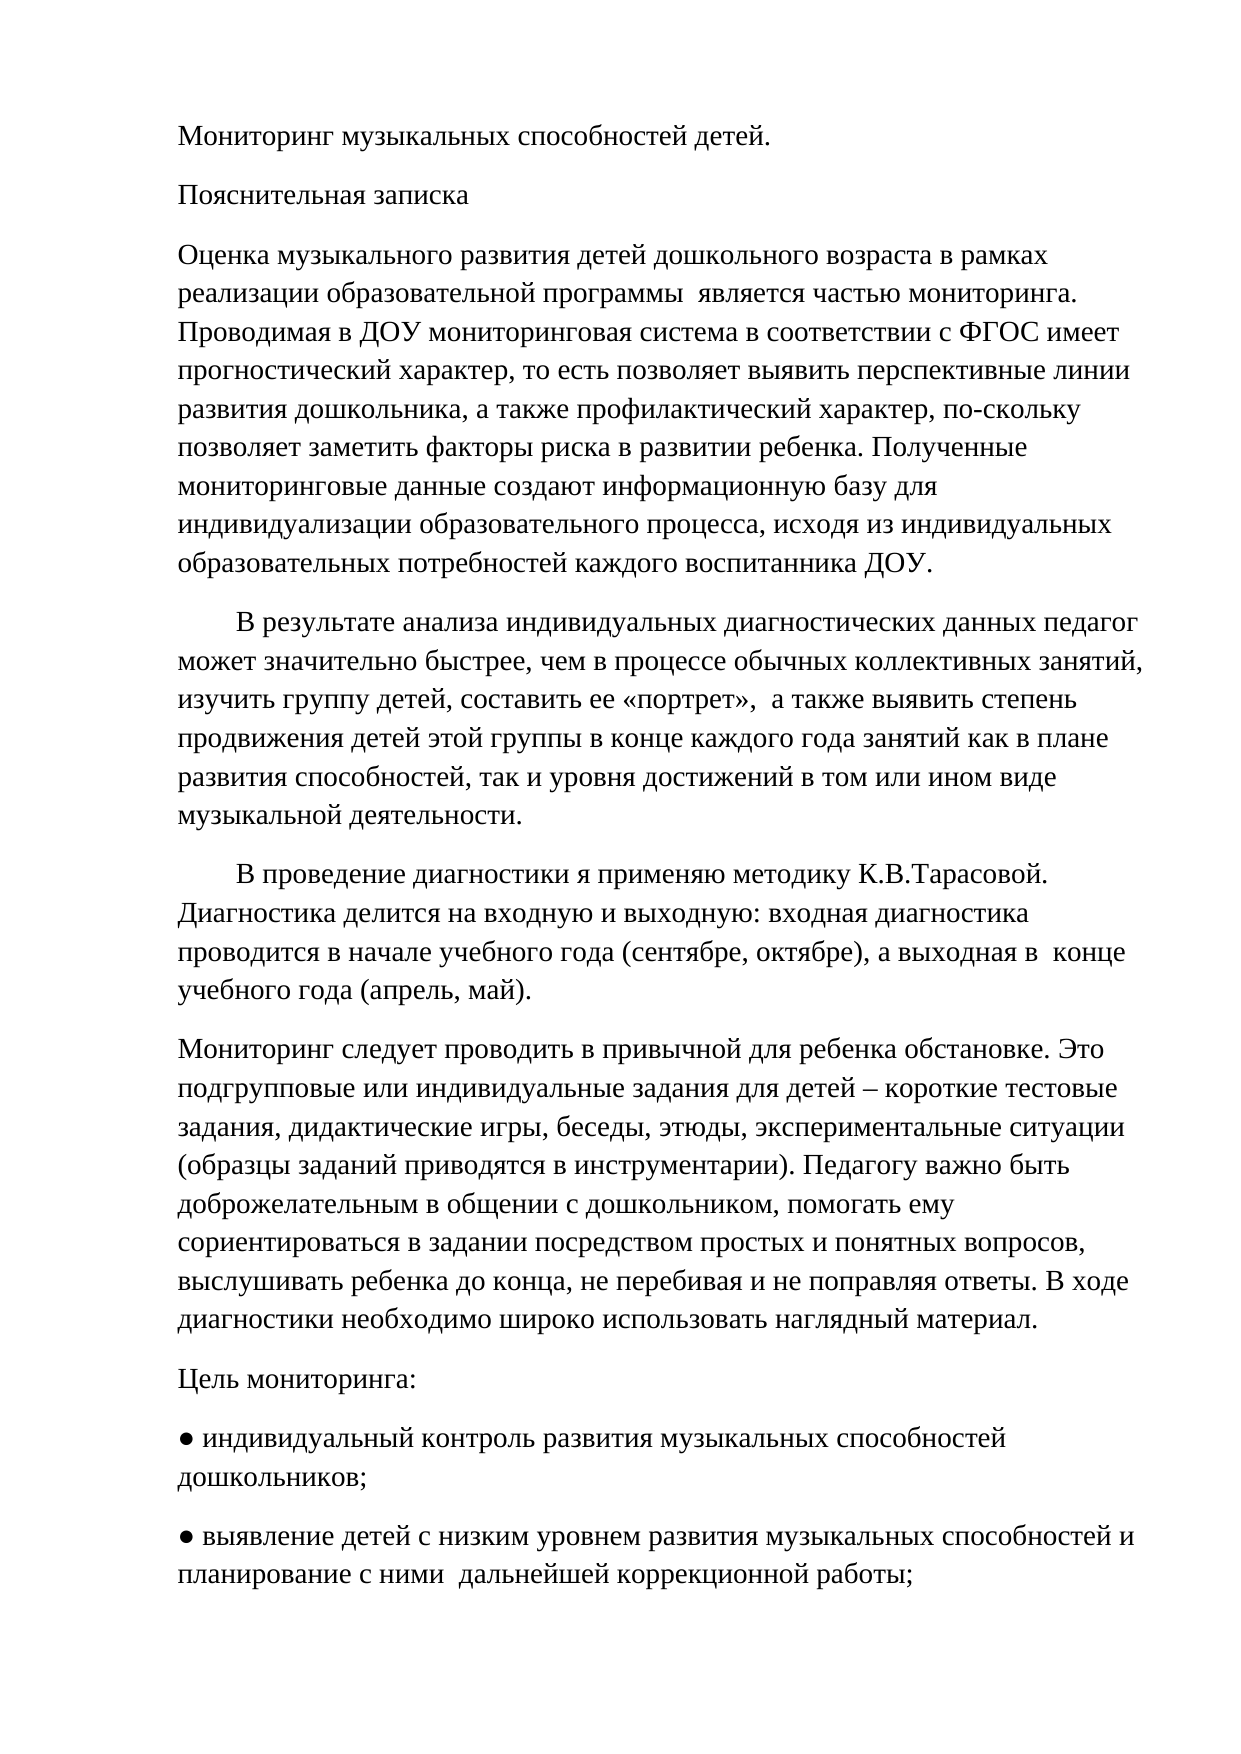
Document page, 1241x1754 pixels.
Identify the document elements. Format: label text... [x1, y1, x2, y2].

text Оценка музыкального развития детей дошкольного возраста в рамках реализации образовательной программы является частью мониторинга. Проводимая в ДОУ мониторинговая система в соответствии с ФГОС имеет прогностический характер, то есть позволяет выявить перспективные линии развития дошкольника, а также профилактический характер, по-скольку позволяет заметить факторы риска в развитии ребенка. Полученные мониторинговые данные создают информационную базу для индивидуализации образовательного процесса, исходя из индивидуальных образовательных потребностей каждого воспитанника ДОУ. [177, 237, 1152, 579]
text В результате анализа индивидуальных диагностических данных педагог может значительно быстрее, чем в процессе обычных коллективных занятий, изучить группу детей, составить ее «портрет», а также выявить степень продвижения детей этой группы в конце каждого года занятий как в плане развития способностей, так и уровня достижений в том или ином виде музыкальной деятельности. [177, 604, 1152, 831]
text Мониторинг музыкальных способностей детей. [177, 118, 1152, 152]
text Цель мониторинга: [177, 1361, 1152, 1394]
text ● выявление детей с низким уровнем развития музыкальных способностей и планирование с ними дальнейшей коррекционной работы; [177, 1518, 1152, 1590]
text Мониторинг следует проводить в привычной для ребенка обстановке. Это подгрупповые или индивидуальные задания для детей – короткие тестовые задания, дидактические игры, беседы, этюды, экспериментальные ситуации (образцы заданий приводятся в инструментарии). Педагогу важно быть доброжелательным в общении с дошкольником, помогать ему сориентироваться в задании посредством простых и понятных вопросов, выслушивать ребенка до конца, не перебивая и не поправляя ответы. В ходе диагностики необходимо широко использовать наглядный материал. [177, 1032, 1152, 1335]
text Пояснительная записка [177, 177, 1152, 211]
text В проведение диагностики я применяю методику К.В.Тарасовой. Диагностика делится на входную и выходную: входная диагностика проводится в начале учебного года (сентябре, октябре), а выходная в конце учебного года (апрель, май). [177, 857, 1152, 1006]
text ● индивидуальный контроль развития музыкальных способностей дошкольников; [177, 1420, 1152, 1492]
